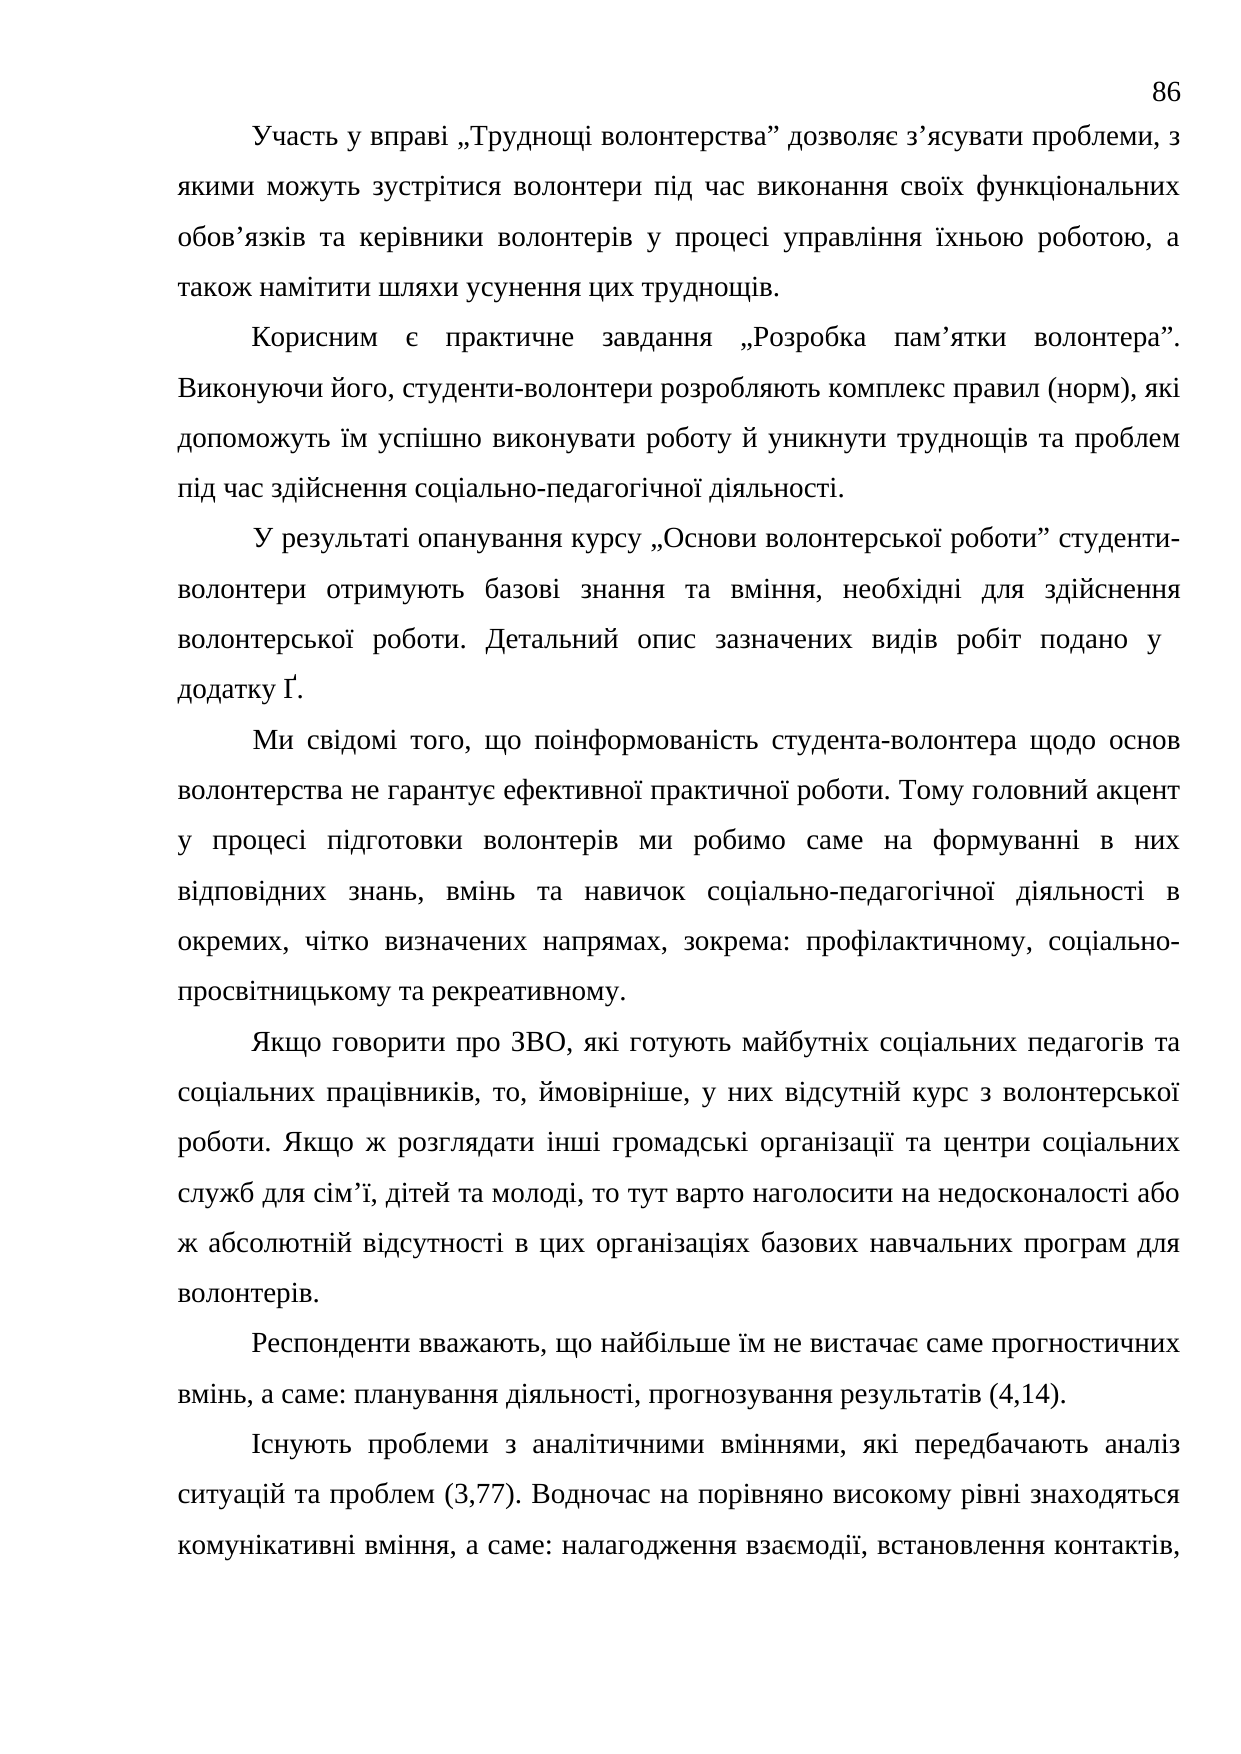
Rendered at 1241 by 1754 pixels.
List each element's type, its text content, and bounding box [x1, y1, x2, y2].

text Якщо говорити про ЗВО, які готують майбутніх соціальних педагогів та соціальних працівників, то, ймовірніше, у них відсутній курс з волонтерської роботи. Якщо ж розглядати інші громадські організації та центри соціальних служб для сім’ї, дітей та молоді, то тут варто наголосити на недосконалості або ж абсолютній відсутності в цих організаціях базових навчальних програм для волонтерів. [177, 1024, 1181, 1309]
text Респонденти вважають, що найбільше їм не вистачає саме прогностичних вмінь, а саме: планування діяльності, прогнозування результатів (4,14). [177, 1326, 1181, 1409]
text Корисним є практичне завдання „Розробка пам’ятки волонтера”. Виконуючи його, студенти-волонтери розробляють комплекс правил (норм), які допоможуть їм успішно виконувати роботу й уникнути труднощів та проблем під час здійснення соціально-педагогічної діяльності. [177, 319, 1181, 504]
text Ми свідомі того, що поінформованість студента-волонтера щодо основ волонтерства не гарантує ефективної практичної роботи. Тому головний акцент у процесі підготовки волонтерів ми робимо саме на формуванні в них відповідних знань, вмінь та навичок соціально-педагогічної діяльності в окремих, чітко визначених напрямах, зокрема: профілактичному, соціально-просвітницькому та рекреативному. [177, 722, 1181, 1007]
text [177, 1426, 1181, 1560]
text У результаті опанування курсу „Основи волонтерської роботи” студенти-волонтери отримують базові знання та вміння, необхідні для здійснення волонтерської роботи. Детальний опис зазначених видів робіт подано у додатку Ґ. [177, 521, 1181, 705]
text Участь у вправі „Труднощі волонтерства” дозволяє з’ясувати проблеми, з якими можуть зустрітися волонтери під час виконання своїх функціональних обов’язків та керівники волонтерів у процесі управління їхньою роботою, а також намітити шляхи усунення цих труднощів. [177, 118, 1181, 303]
